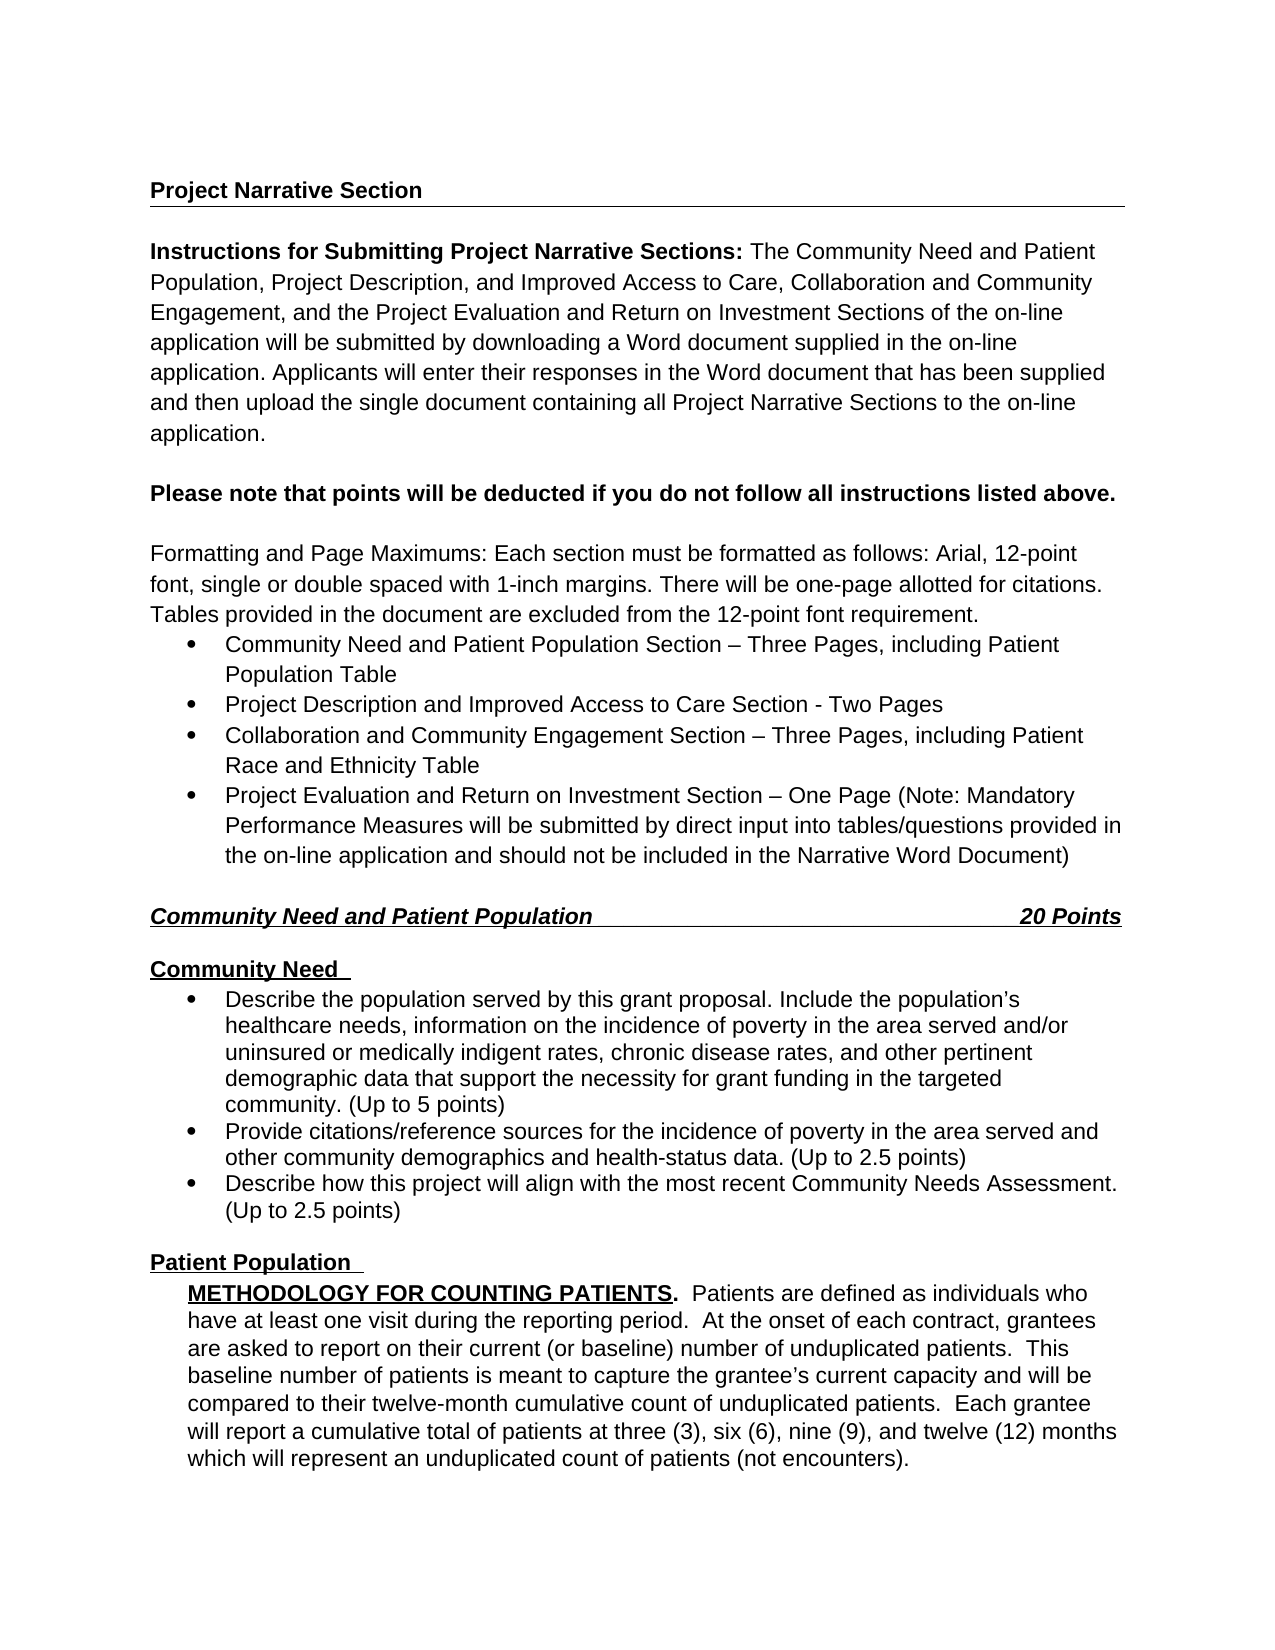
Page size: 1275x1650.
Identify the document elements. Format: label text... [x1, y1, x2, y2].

list Provide citations/reference sources for the incidence of poverty in the area served and other community demographics and health-status data. (Up to 2.5 points) [187, 1118, 1125, 1170]
list Describe how this project will align with the most recent Community Needs Assessment. (Up to 2.5 points) [187, 1170, 1125, 1223]
list Project Description and Improved Access to Care Section - Two Pages [187, 691, 1125, 718]
text Instructions for Submitting Project Narrative Sections: The Community Need and Patient Population, Project Description, and Improved Access to Care, Collaboration and Community Engagement, and the Project Evaluation and Return on Investment Sections of the on-line application will be submitted by downloading a Word document supplied in the on-line application. Applicants will enter their responses in the Word document that has been supplied and then upload the single document containing all Project Narrative Sections to the on-line application. [150, 238, 1125, 446]
text Community Need [150, 956, 1125, 982]
list Project Evaluation and Return on Investment Section – One Page (Note: Mandatory Performance Measures will be submitted by direct input into tables/questions provided in the on-line application and should not be included in the Narrative Word Document) [187, 782, 1125, 869]
list Describe the population served by this grant proposal. Include the population’s healthcare needs, information on the incidence of poverty in the area served and/or uninsured or medically indigent rates, chronic disease rates, and other pertinent demographic data that support the necessity for grant funding in the targeted community. (Up to 5 points) [187, 986, 1125, 1118]
text Please note that points will be deducted if you do not follow all instructions listed above. [150, 480, 1125, 506]
list Community Need and Patient Population Section – Three Pages, including Patient Population Table [187, 631, 1125, 688]
text Formatting and Page Maximums: Each section must be formatted as follows: Arial, 12-point font, single or double spaced with 1-inch margins. There will be one-page allotted for citations. Tables provided in the document are excluded from the 12-point font requirement. [150, 540, 1125, 627]
text Patient Population [150, 1249, 1125, 1276]
list Project Narrative Section [150, 177, 1125, 206]
list Collaboration and Community Engagement Section – Three Pages, including Patient Race and Ethnicity Table [187, 722, 1125, 778]
text Community Need and Patient Population _________________________________20 Points [150, 903, 1125, 929]
list METHODOLOGY FOR COUNTING PATIENTS. Patients are defined as individuals who have at least one visit during the reporting period. At the onset of each contract, grantees are asked to report on their current (or baseline) number of unduplicated patients. This baseline number of patients is meant to capture the grantee’s current capacity and will be compared to their twelve-month cumulative count of unduplicated patients. Each grantee will report a cumulative total of patients at three (3), six (6), nine (9), and twelve (12) months which will represent an unduplicated count of patients (not encounters). [187, 1279, 1125, 1472]
